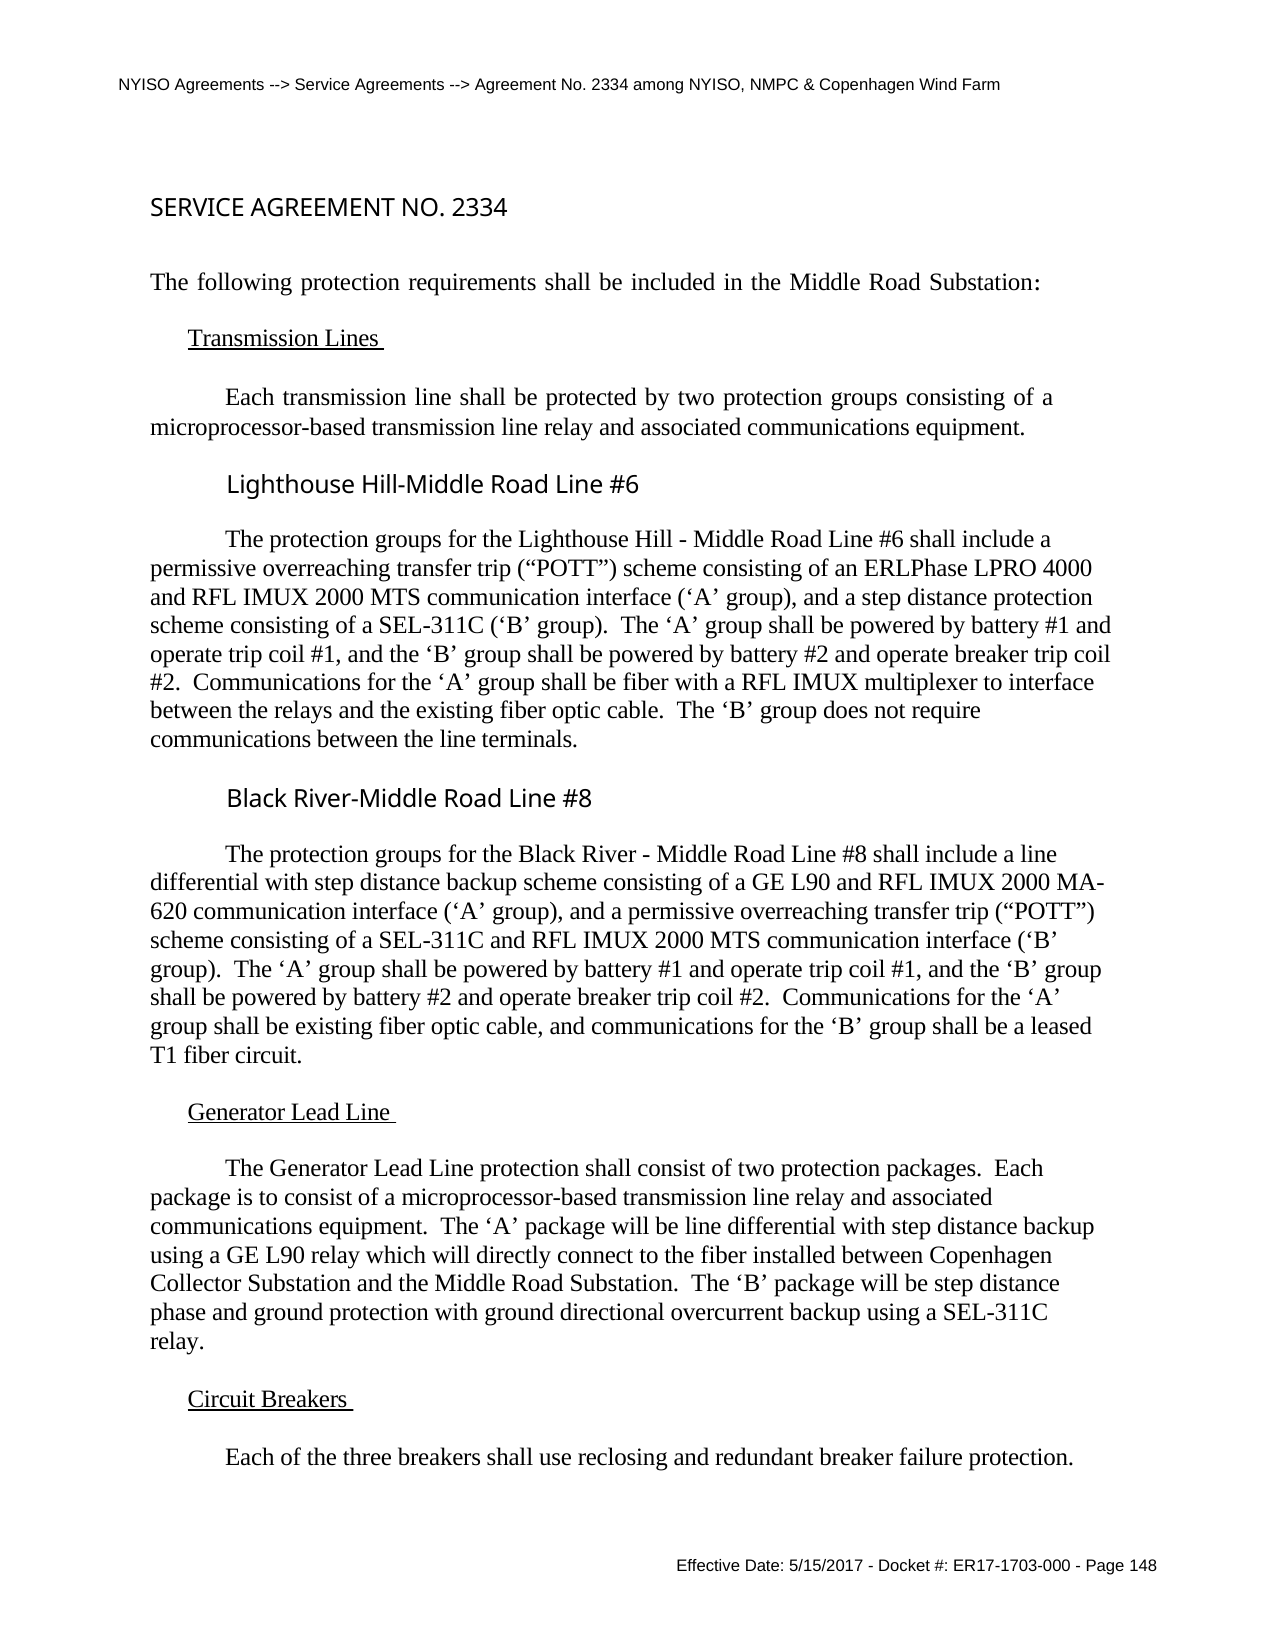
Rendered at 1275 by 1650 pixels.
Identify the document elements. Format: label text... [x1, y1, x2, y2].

text  Black River-Middle Road Line #8 [187, 785, 1275, 814]
text Generator Lead Line [187, 1097, 1275, 1126]
text The protection groups for the Black River - Middle Road Line #8 shall include a line [225, 839, 1275, 868]
text communications equipment. The ‘A’ package will be line differential with step distance backup using a GE L90 relay which will directly connect to the fiber installed between Copenhagen Collector Substation and the Middle Road Substation. The ‘B’ package will be step distance phase and ground protection with ground directional overcurrent backup using a SEL-311C relay. [150, 1212, 1133, 1355]
text  Lighthouse Hill-Middle Road Line #6 [187, 470, 1275, 499]
text Each of the three breakers shall use reclosing and redundant breaker failure protection. [225, 1443, 1275, 1472]
text SERVICE AGREEMENT NO. 2334 [150, 193, 1275, 222]
text permissive overreaching transfer trip (“POTT”) scheme consisting of an ERLPhase LPRO 4000 and RFL IMUX 2000 MTS communication interface (‘A’ group), and a step distance protection scheme consisting of a SEL-311C (‘B’ group). The ‘A’ group shall be powered by battery #1 and operate trip coil #1, and the ‘B’ group shall be powered by battery #2 and operate breaker trip coil #2. Communications for the ‘A’ group shall be fiber with a RFL IMUX multiplexer to interface between the relays and the existing fiber optic cable. The ‘B’ group does not require communications between the line terminals. [150, 554, 1131, 753]
text package is to consist of a microprocessor-based transmission line relay and associated [150, 1182, 1275, 1211]
text The Generator Lead Line protection shall consist of two protection packages. Each [225, 1153, 1275, 1182]
text Each transmission line shall be protected by two protection groups consisting of a microprocessor-based transmission line relay and associated communications equipment. [150, 382, 1063, 441]
text The protection groups for the Lighthouse Hill - Middle Road Line #6 shall include a [225, 524, 1275, 553]
text differential with step distance backup scheme consisting of a GE L90 and RFL IMUX 2000 MA- 620 communication interface (‘A’ group), and a permissive overreaching transfer trip (“POTT”) scheme consisting of a SEL-311C and RFL IMUX 2000 MTS communication interface (‘B’ group). The ‘A’ group shall be powered by battery #1 and operate trip coil #1, and the ‘B’ group shall be powered by battery #2 and operate breaker trip coil #2. Communications for the ‘A’ group shall be existing fiber optic cable, and communications for the ‘B’ group shall be a leased T1 fiber circuit. [150, 868, 1143, 1069]
text The following protection requirements shall be included in the Middle Road Substation: Transmission Lines [150, 246, 1051, 358]
text Circuit Breakers [187, 1384, 1275, 1413]
